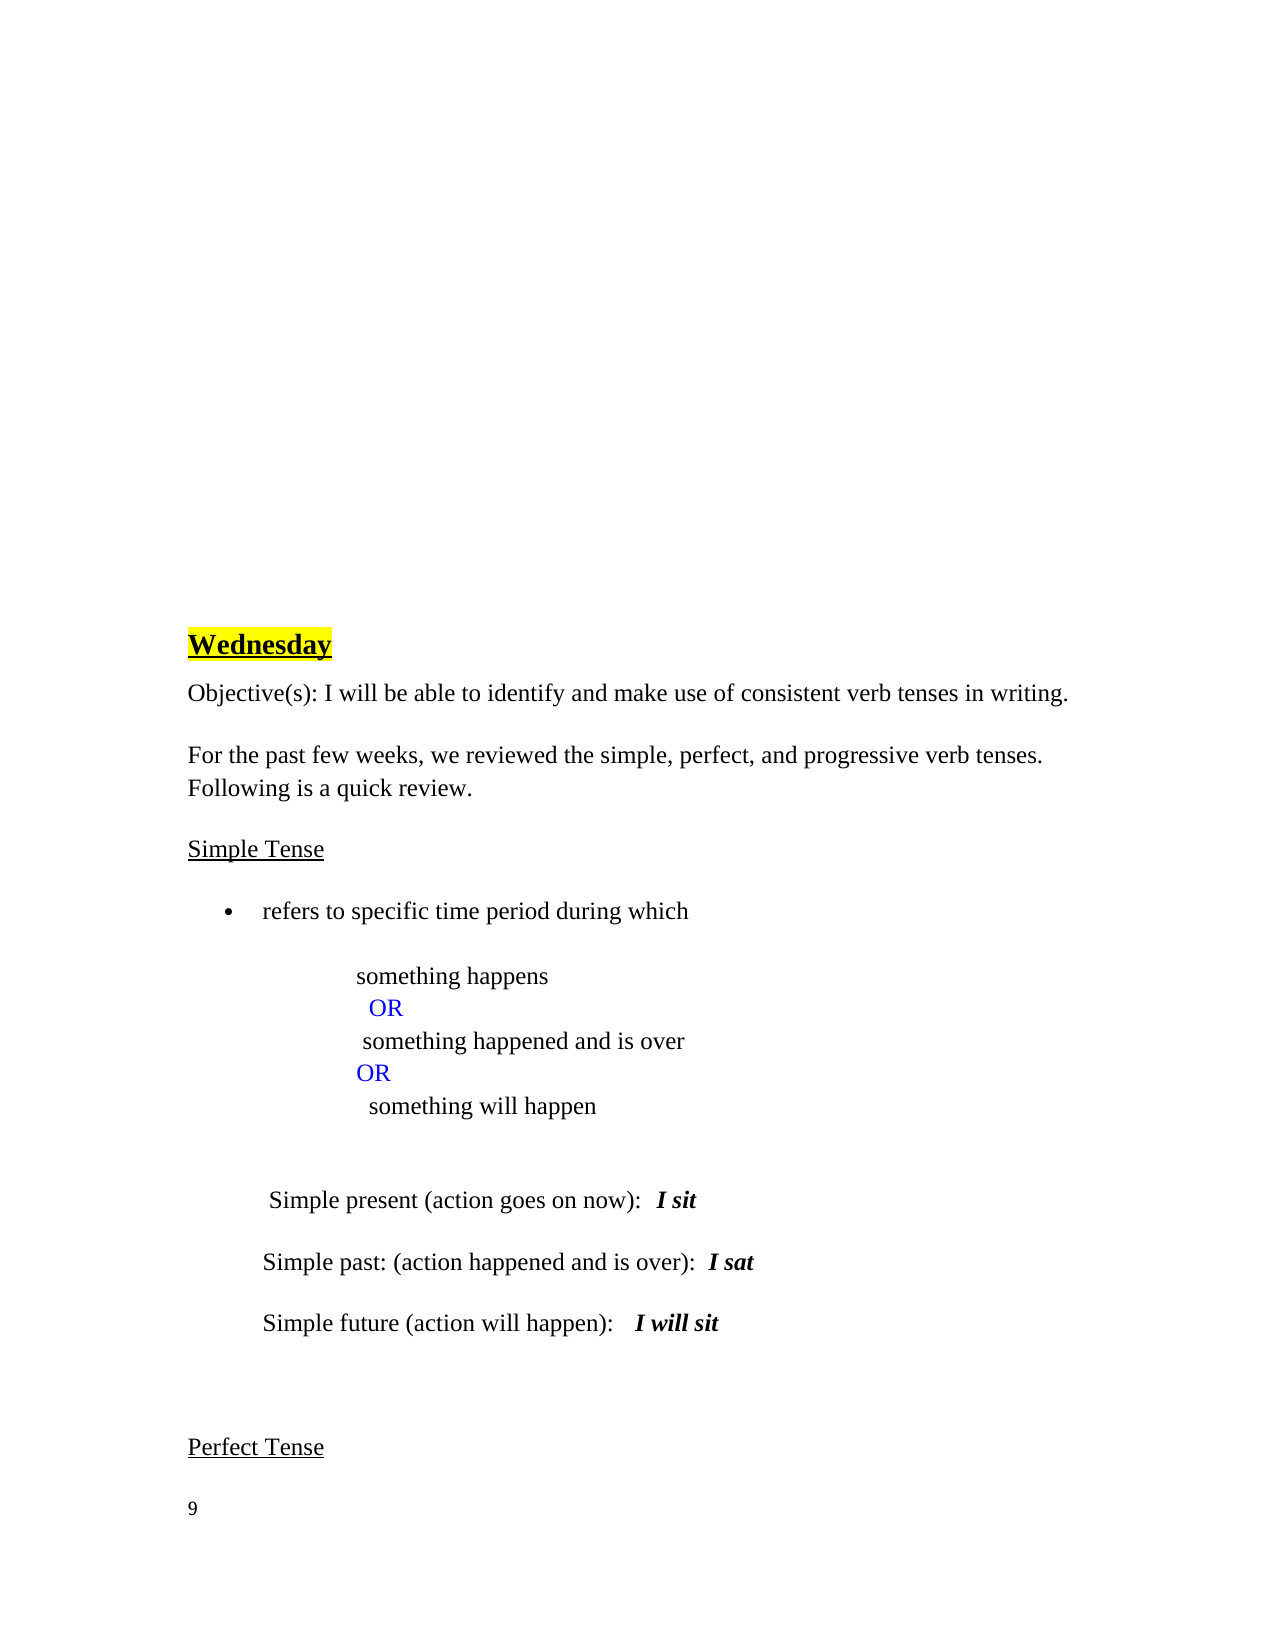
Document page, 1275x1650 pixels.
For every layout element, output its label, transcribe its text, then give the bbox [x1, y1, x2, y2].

text Objective(s): I will be able to identify and make use of consistent verb tenses in writing. [187, 677, 1087, 709]
text For the past few weeks, we reviewed the simple, perfect, and progressive verb tenses. Following is a quick review. [187, 738, 1087, 803]
text Wednesday [187, 612, 1087, 677]
text Simple present (action goes on now): I sit [187, 1151, 1087, 1216]
text Simple Tense [187, 832, 1087, 865]
list refers to specific time period during which something happens OR something happened and is over OR something will happen [225, 894, 1087, 1122]
text Simple past: (action happened and is over): I sat [187, 1245, 1087, 1277]
text Perfect Tense [187, 1430, 1087, 1462]
text Simple future (action will happen): I will sit [187, 1307, 1087, 1339]
